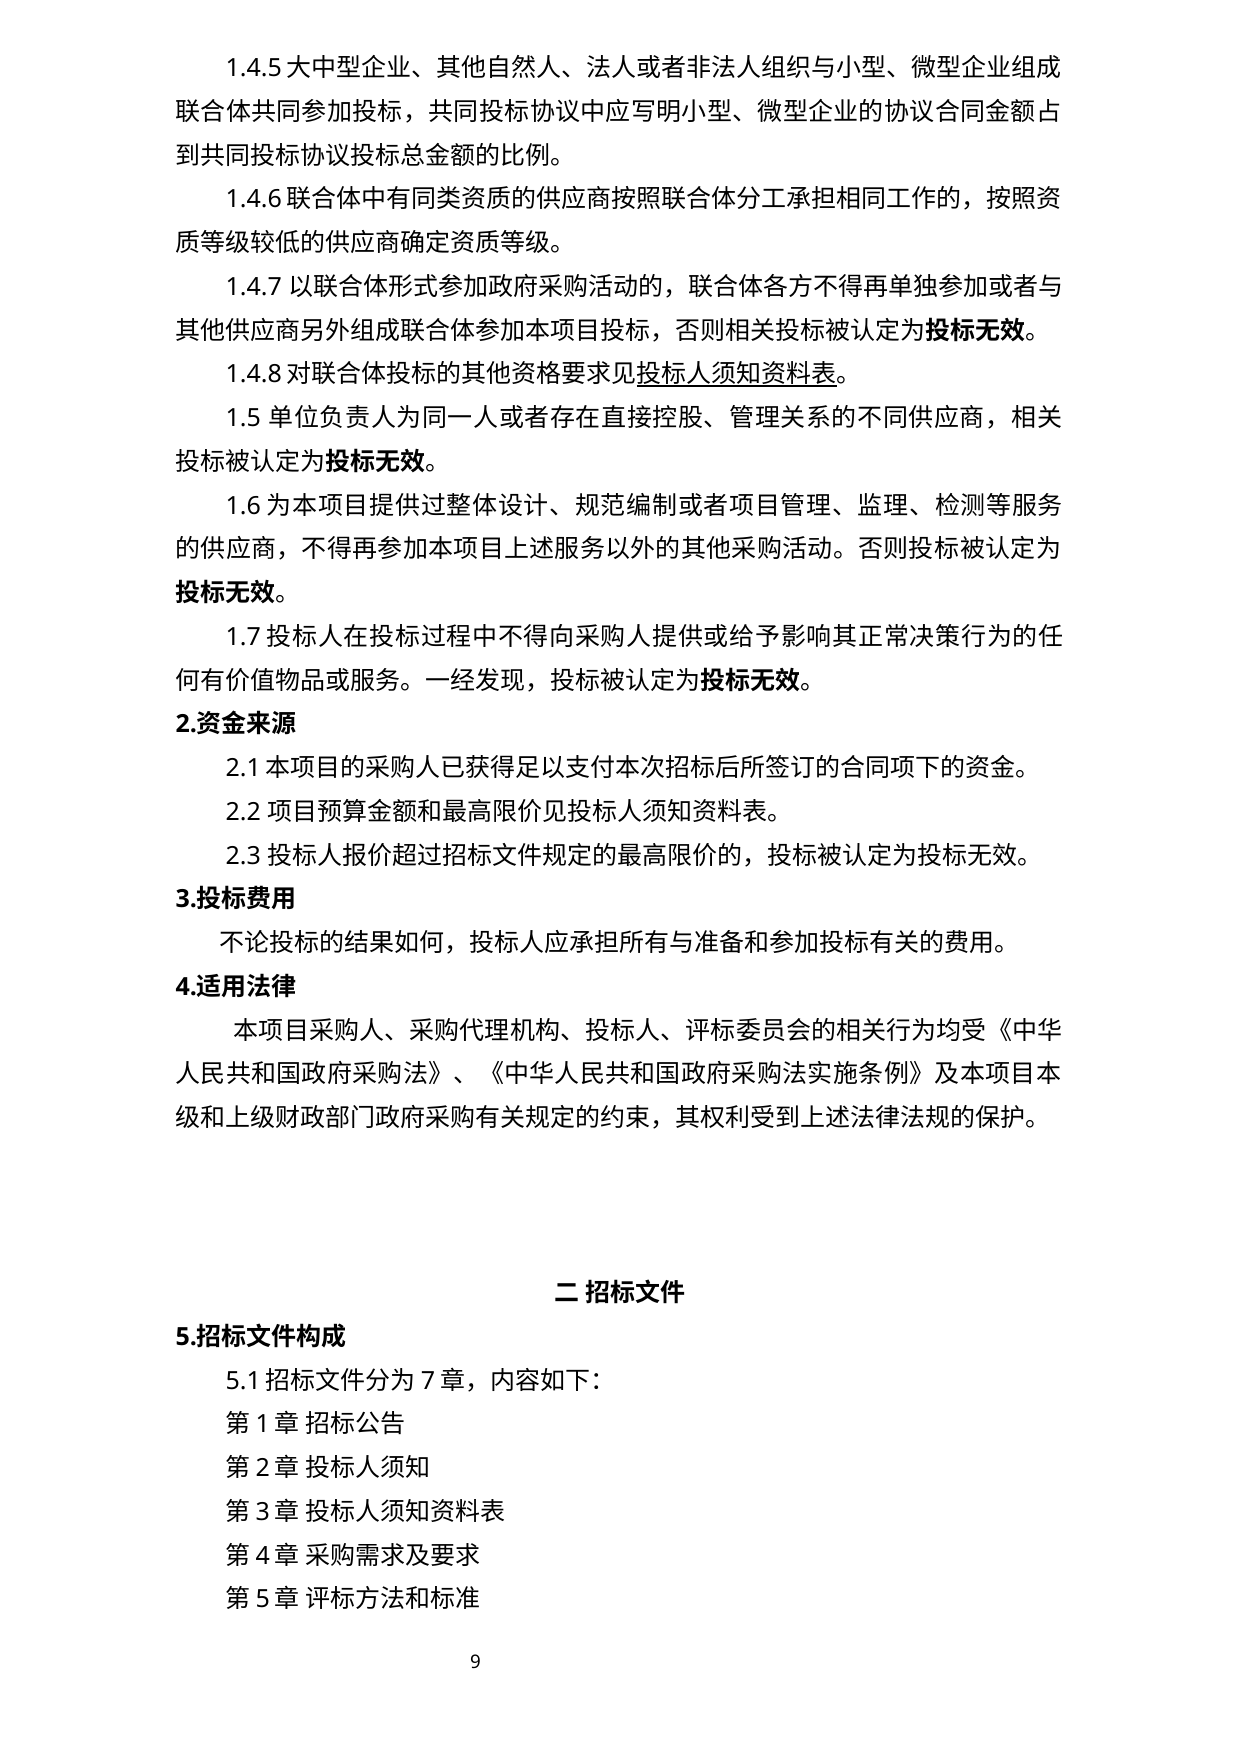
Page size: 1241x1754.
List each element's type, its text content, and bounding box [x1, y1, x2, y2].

list 第1章 招标公告 [175, 1398, 1064, 1442]
text 1.4.6联合体中有同类资质的供应商按照联合体分工承担相同工作的，按照资质等级较低的供应商确定资质等级。 [175, 173, 1064, 260]
list 第4章 采购需求及要求 [175, 1529, 1064, 1573]
text 2.2 项目预算金额和最高限价见投标人须知资料表。 [175, 785, 1064, 829]
text 本项目采购人、采购代理机构、投标人、评标委员会的相关行为均受《中华人民共和国政府采购法》、《中华人民共和国政府采购法实施条例》及本项目本级和上级财政部门政府采购有关规定的约束，其权利受到上述法律法规的保护。 [175, 1004, 1064, 1135]
text 2.3 投标人报价超过招标文件规定的最高限价的，投标被认定为投标无效。 [175, 829, 1064, 873]
subtitle 2.资金来源 [175, 698, 1064, 742]
text 2.1本项目的采购人已获得足以支付本次招标后所签订的合同项下的资金。 [175, 742, 1064, 785]
text 不论投标的结果如何，投标人应承担所有与准备和参加投标有关的费用。 [175, 917, 1064, 960]
text 5.1招标文件分为7章，内容如下： [175, 1354, 1064, 1398]
text 1.4.7 以联合体形式参加政府采购活动的，联合体各方不得再单独参加或者与其他供应商另外组成联合体参加本项目投标，否则相关投标被认定为投标无效。 [175, 260, 1064, 348]
list 第5章 评标方法和标准 [175, 1573, 1064, 1617]
text 1.5 单位负责人为同一人或者存在直接控股、管理关系的不同供应商，相关投标被认定为投标无效。 [175, 392, 1064, 479]
subtitle 4.适用法律 [175, 960, 1064, 1004]
text 1.6为本项目提供过整体设计、规范编制或者项目管理、监理、检测等服务的供应商，不得再参加本项目上述服务以外的其他采购活动。否则投标被认定为投标无效。 [175, 479, 1064, 610]
list 第2章 投标人须知 [175, 1442, 1064, 1485]
text 1.4.8对联合体投标的其他资格要求见投标人须知资料表。 [175, 348, 1064, 392]
subtitle 3.投标费用 [175, 873, 1064, 917]
text 1.7投标人在投标过程中不得向采购人提供或给予影响其正常决策行为的任何有价值物品或服务。一经发现，投标被认定为投标无效。 [175, 610, 1064, 698]
text 1.4.5大中型企业、其他自然人、法人或者非法人组织与小型、微型企业组成联合体共同参加投标，共同投标协议中应写明小型、微型企业的协议合同金额占到共同投标协议投标总金额的比例。 [175, 42, 1064, 173]
list 第3章 投标人须知资料表 [175, 1485, 1064, 1529]
subtitle 5.招标文件构成 [175, 1310, 1064, 1354]
subtitle 二 招标文件 [175, 1267, 1064, 1310]
